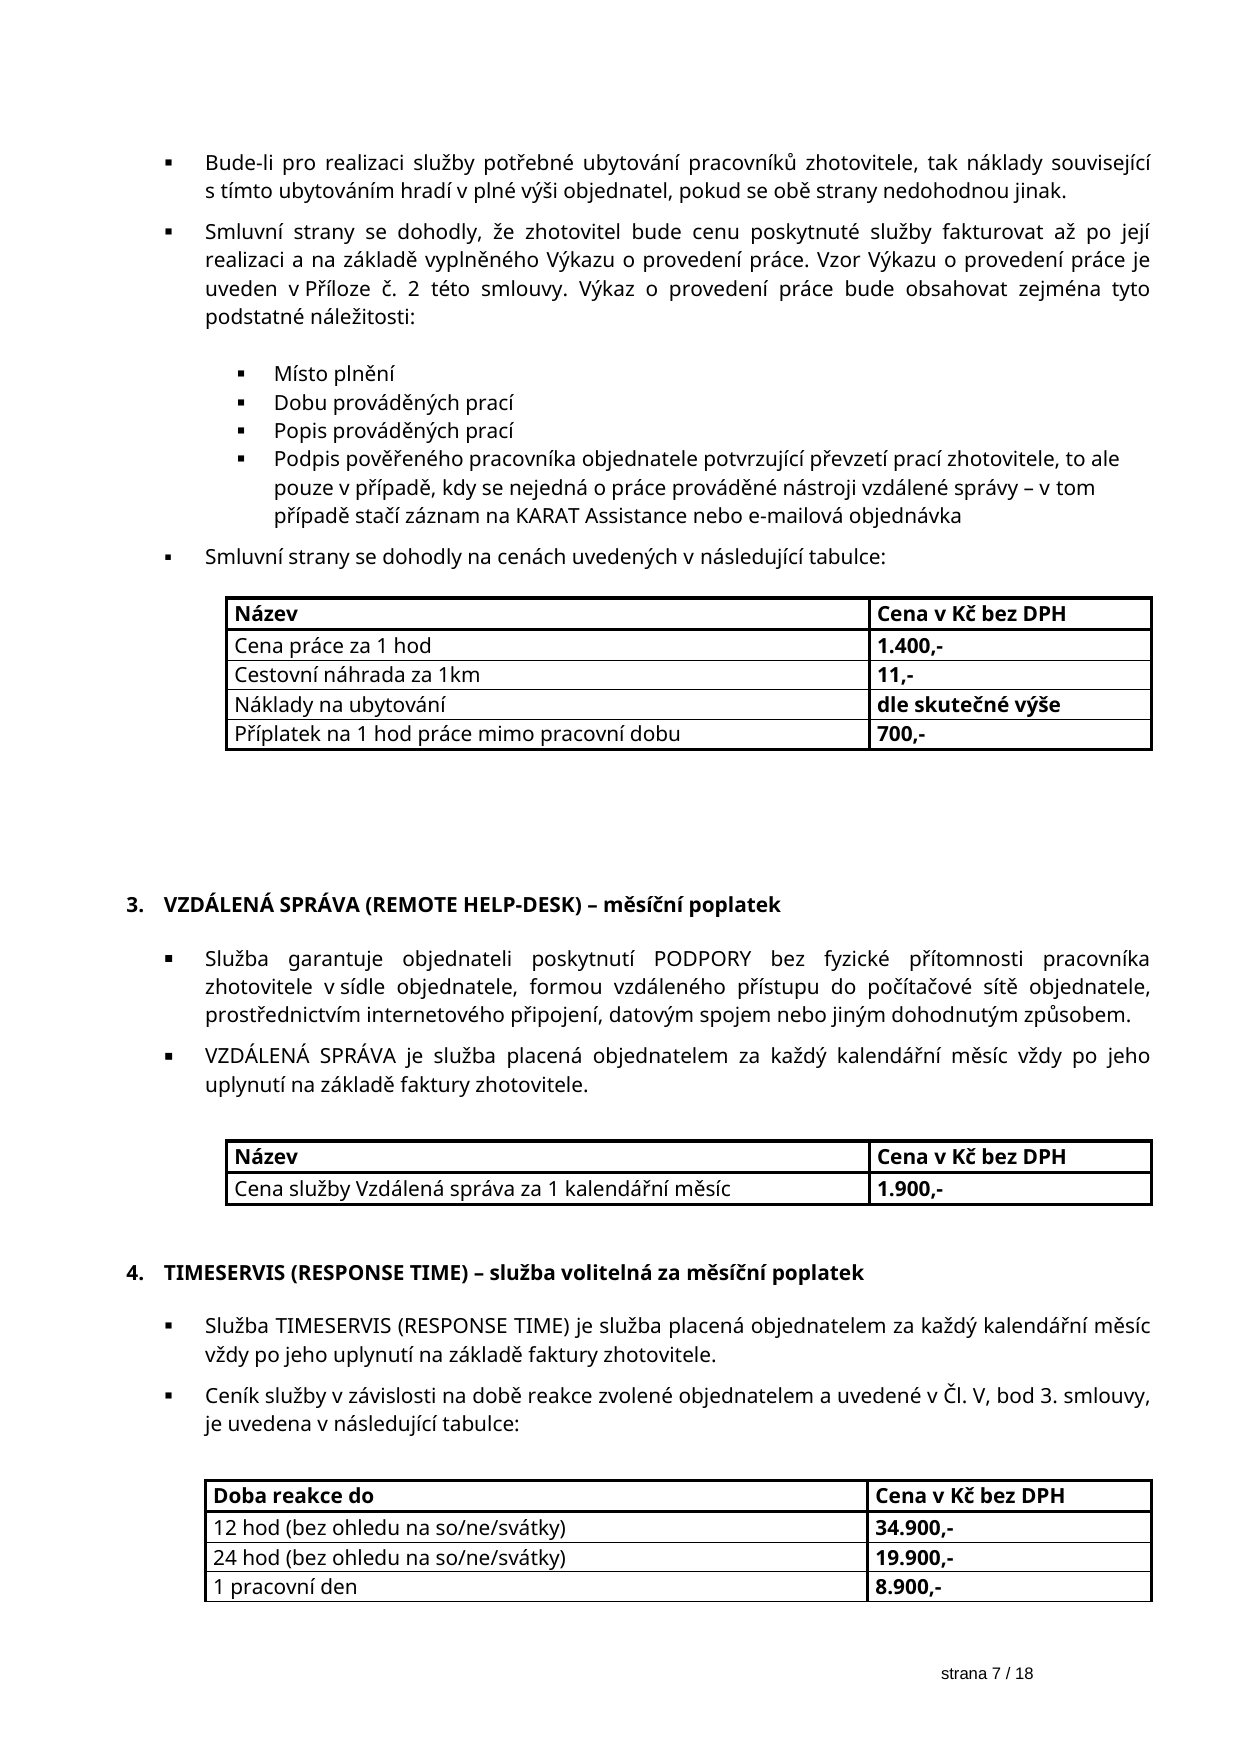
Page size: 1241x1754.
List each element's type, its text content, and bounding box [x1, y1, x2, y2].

text Služba garantuje objednateli poskytnutí PODPORY bez fyzické přítomnosti pracovníka zhotovitele v sídle objednatele, formou vzdáleného přístupu do počítačové sítě objednatele, prostřednictvím internetového připojení, datovým spojem nebo jiným dohodnutým způsobem. [164, 944, 1152, 1029]
table_cell 34.900,- [869, 1513, 1150, 1542]
text Služba TIMESERVIS (RESPONSE TIME) je služba placená objednatelem za každý kalendářní měsíc vždy po jeho uplynutí na základě faktury zhotovitele. [164, 1311, 1152, 1368]
list Podpis pověřeného pracovníka objednatele potvrzující převzetí prací zhotovitele, to ale pouze v případě, kdy se nejedná o práce prováděné nástroji vzdálené správy – v tom případě stačí záznam na KARAT Assistance nebo e-mailová objednávka [236, 444, 1152, 530]
table_cell 1.400,- [871, 631, 1150, 659]
text Smluvní strany se dohodly na cenách uvedených v následující tabulce: [164, 542, 1152, 571]
table_cell 1 pracovní den [207, 1572, 866, 1601]
table_header Název [228, 600, 868, 628]
text Bude-li pro realizaci služby potřebné ubytování pracovníků zhotovitele, tak náklady související s tímto ubytováním hradí v plné výši objednatel, pokud se obě strany nedohodnou jinak. [164, 148, 1152, 204]
table_header Název [228, 1143, 868, 1171]
table_cell Příplatek na 1 hod práce mimo pracovní dobu [228, 720, 868, 748]
list VZDÁLENÁ SPRÁVA (REMOTE HELP-DESK) – měsíční poplatek [126, 890, 1152, 919]
table_header Doba reakce do [207, 1482, 866, 1510]
text Smluvní strany se dohodly, že zhotovitel bude cenu poskytnuté služby fakturovat až po její realizaci a na základě vyplněného Výkazu o provedení práce. Vzor Výkazu o provedení práce je uveden v Příloze č. 2 této smlouvy. Výkaz o provedení práce bude obsahovat zejména tyto podstatné náležitosti: [164, 217, 1152, 331]
table_cell 700,- [871, 720, 1150, 748]
table_cell Cestovní náhrada za 1km [228, 661, 868, 689]
table_cell 24 hod (bez ohledu na so/ne/svátky) [207, 1543, 866, 1571]
table_cell 19.900,- [869, 1543, 1150, 1571]
table_header Cena v Kč bez DPH [869, 1482, 1150, 1510]
list Místo plnění [236, 359, 1152, 388]
table_cell 8.900,- [869, 1572, 1150, 1601]
table_header Cena v Kč bez DPH [871, 600, 1150, 628]
text VZDÁLENÁ SPRÁVA je služba placená objednatelem za každý kalendářní měsíc vždy po jeho uplynutí na základě faktury zhotovitele. [164, 1041, 1152, 1098]
list TIMESERVIS (RESPONSE TIME) – služba volitelná za měsíční poplatek [126, 1258, 1152, 1286]
list Popis prováděných prací [236, 416, 1152, 444]
table_cell Cena práce za 1 hod [228, 631, 868, 659]
table_cell Cena služby Vzdálená správa za 1 kalendářní měsíc [228, 1174, 868, 1202]
table_cell Náklady na ubytování [228, 690, 868, 718]
table_cell 11,- [871, 661, 1150, 689]
text Ceník služby v závislosti na době reakce zvolené objednatelem a uvedené v Čl. V, bod 3. smlouvy, je uvedena v následující tabulce: [164, 1381, 1152, 1438]
table_cell 1.900,- [871, 1174, 1150, 1202]
list Dobu prováděných prací [236, 388, 1152, 416]
table_cell dle skutečné výše [871, 690, 1150, 718]
table_header Cena v Kč bez DPH [871, 1143, 1150, 1171]
table_cell 12 hod (bez ohledu na so/ne/svátky) [207, 1513, 866, 1542]
